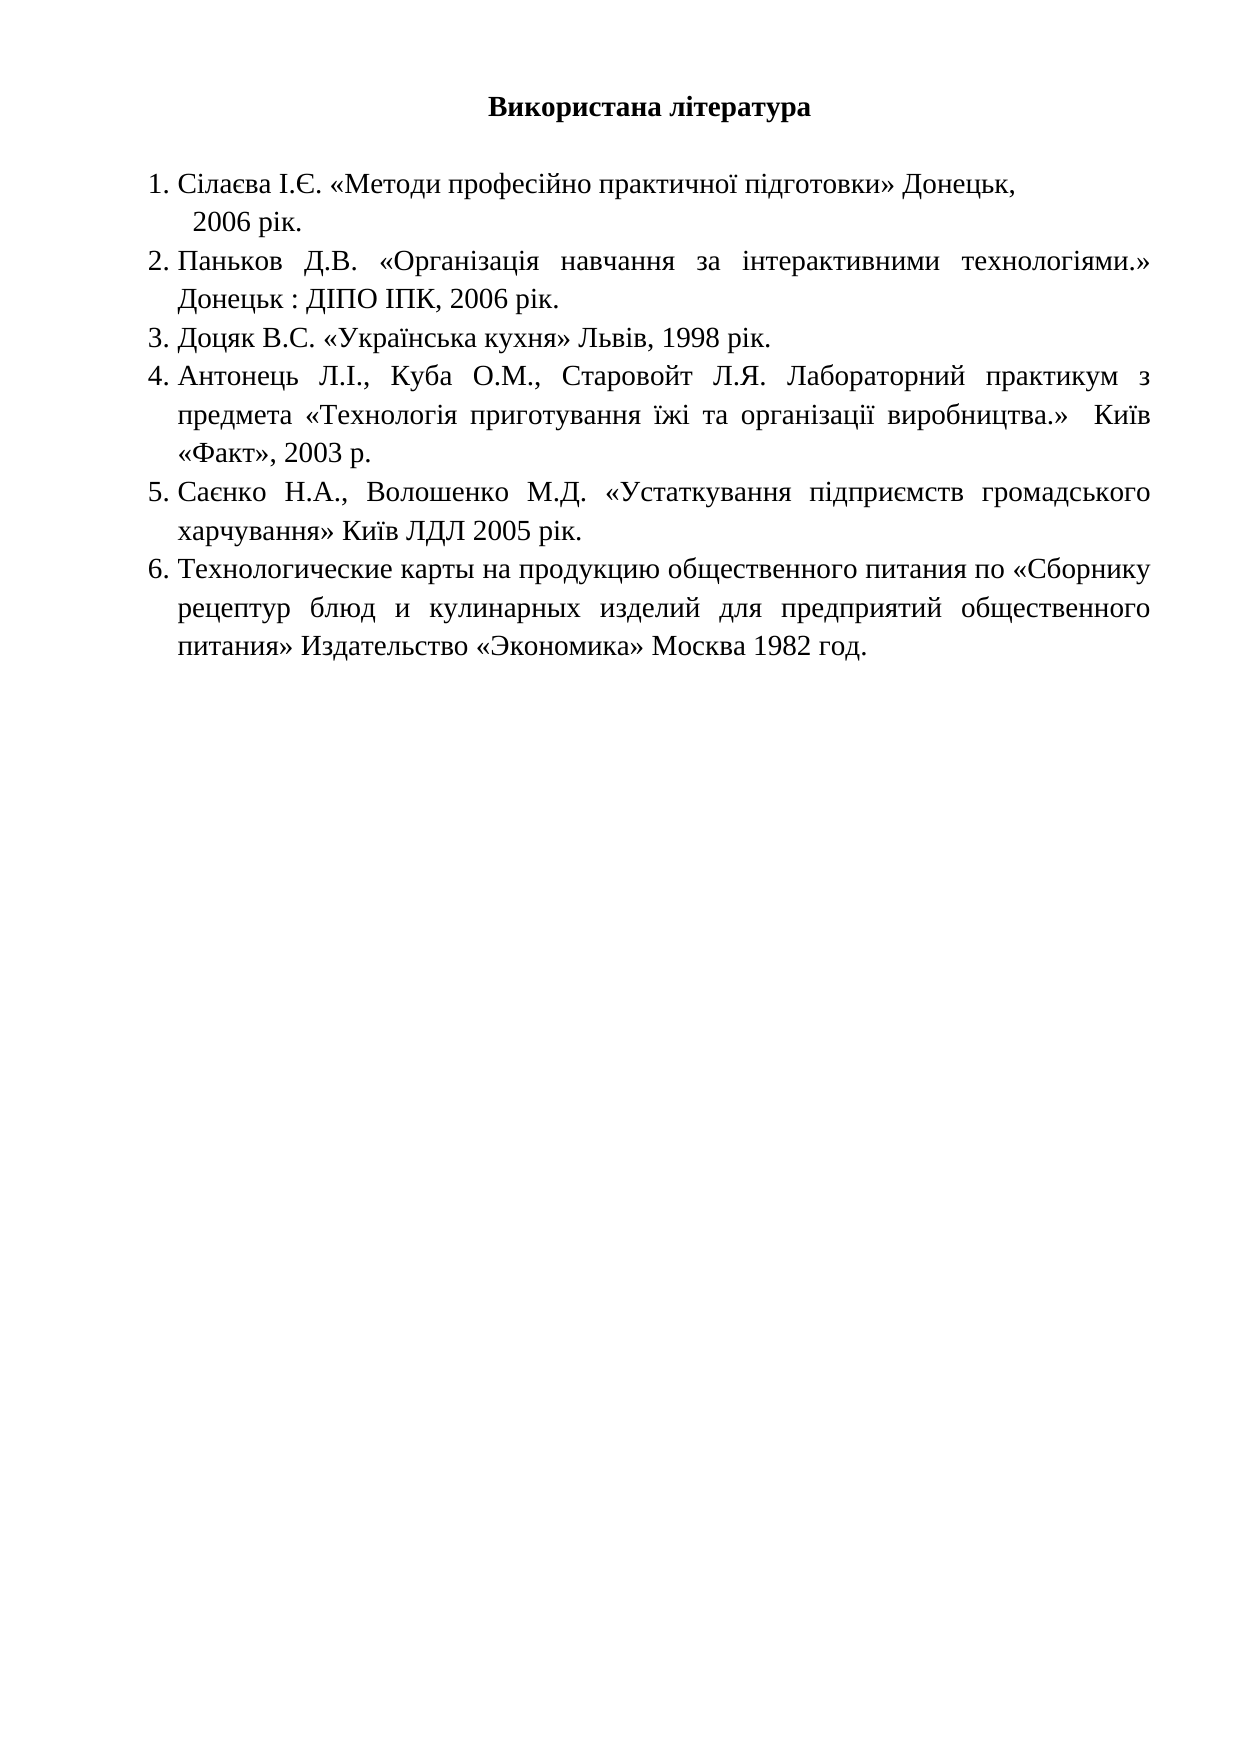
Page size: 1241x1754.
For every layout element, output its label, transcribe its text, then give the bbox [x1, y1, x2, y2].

list Саєнко Н.А., Волошенко М.Д. «Устаткування підприємств громадського харчування» Київ ЛДЛ 2005 рік. [148, 474, 1152, 546]
list Доцяк В.С. «Українська кухня» Львів, 1998 рік. [148, 320, 1152, 353]
list 2006 рік. [185, 204, 1152, 238]
list Паньков Д.В. «Організація навчання за інтерактивними технологіями.» Донецьк : ДІПО ІПК, 2006 рік. [148, 243, 1152, 315]
list Антонець Л.І., Куба О.М., Старовойт Л.Я. Лабораторний практикум з предмета «Технологія приготування їжі та організації виробництва.» Київ «Факт», 2003 р. [148, 358, 1152, 469]
text Використана література [148, 89, 1152, 122]
list Технологические карты на продукцию общественного питания по «Сборнику рецептур блюд и кулинарных изделий для предприятий общественного питания» Издательство «Экономика» Москва 1982 год. [148, 551, 1152, 662]
list Сілаєва І.Є. «Методи професійно практичної підготовки» Донецьк, [148, 166, 1152, 199]
